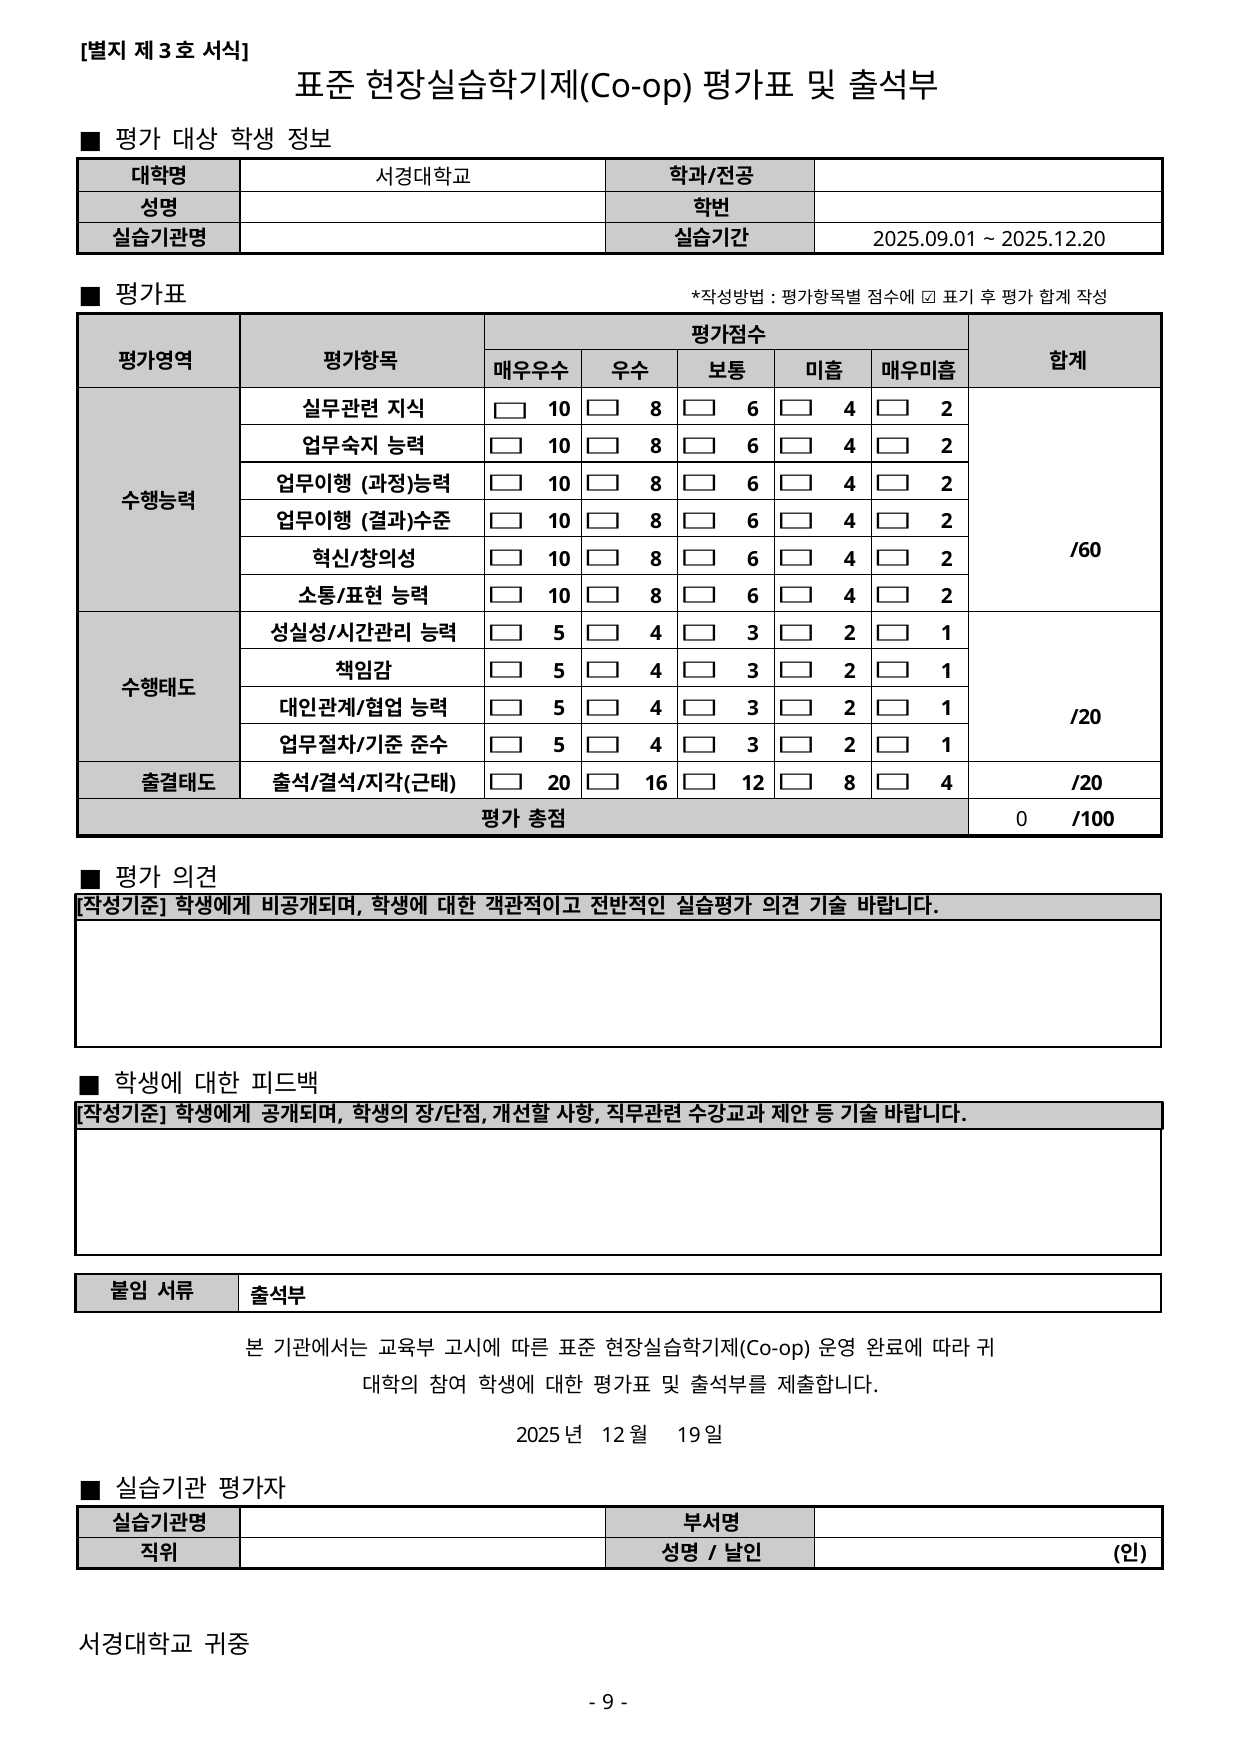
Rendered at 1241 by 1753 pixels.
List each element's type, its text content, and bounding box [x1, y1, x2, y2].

table_cell 2 [922, 575, 968, 611]
table_cell □ [775, 463, 825, 499]
table_cell □ [872, 649, 922, 686]
list 평가 의견 [78, 857, 1182, 893]
table_cell 6 [726, 500, 774, 536]
table_cell 4 [629, 649, 677, 686]
table_cell 5 [532, 724, 581, 761]
table_cell □ [485, 500, 532, 536]
table_header 대학명 [79, 160, 239, 191]
table_cell 4 [922, 762, 968, 798]
table_cell 20 [532, 762, 581, 798]
table_cell [241, 192, 605, 222]
table_header 실습기관명 [79, 1508, 239, 1537]
table_cell 1 [922, 687, 968, 723]
table_cell 성명 / 날인 [606, 1538, 814, 1567]
table_cell □ [582, 500, 629, 536]
table_cell [241, 1538, 605, 1567]
table_cell □ [582, 612, 629, 648]
table_cell □ [775, 649, 825, 686]
table_header 평가점수 [485, 315, 968, 349]
table_cell 보통 [678, 350, 774, 387]
table_cell 4 [629, 687, 677, 723]
table_cell □ [678, 687, 726, 723]
table_cell /20 [969, 612, 1160, 761]
table_cell 10 [532, 425, 581, 461]
table_cell □ [872, 425, 922, 461]
table_cell □ [872, 762, 922, 798]
table_cell □ [775, 500, 825, 536]
table_cell 2 [825, 612, 871, 648]
table_cell 4 [825, 425, 871, 461]
table_header 평가항목 [241, 315, 484, 387]
table_cell □ [582, 575, 629, 611]
table_cell □ [872, 388, 922, 424]
table_cell 5 [532, 687, 581, 723]
table_cell □ [678, 762, 726, 798]
table_cell /20 [969, 762, 1160, 798]
table_cell 8 [629, 537, 677, 573]
table_header [815, 1508, 1161, 1537]
table_header [815, 160, 1161, 191]
table_cell □ [872, 463, 922, 499]
table_cell 4 [825, 537, 871, 573]
table_cell 2 [922, 537, 968, 573]
table_cell 8 [825, 762, 871, 798]
table_cell □ [582, 649, 629, 686]
table_cell 4 [825, 463, 871, 499]
table_cell □ [775, 724, 825, 761]
table_cell □ [485, 575, 532, 611]
table_cell 5 [532, 612, 581, 648]
table_cell 6 [726, 575, 774, 611]
table_cell 10 [532, 388, 581, 424]
table_cell □ [872, 612, 922, 648]
table_cell 3 [726, 649, 774, 686]
table_cell □ [872, 724, 922, 761]
table_cell □ [582, 724, 629, 761]
table_header 평가영역 [79, 315, 239, 387]
table_cell □ [582, 537, 629, 573]
table_cell □ [582, 463, 629, 499]
table_cell (인) [815, 1538, 1161, 1567]
table_cell □ [582, 425, 629, 461]
table_header 학과/전공 [606, 160, 814, 191]
table_cell □ [678, 575, 726, 611]
table_cell 실습기간 [606, 223, 814, 252]
table_cell □ [872, 500, 922, 536]
table_cell 업무이행 (과정)능력 [241, 463, 484, 499]
table_cell □ [582, 762, 629, 798]
table_cell □ [485, 724, 532, 761]
table_cell 성명 [79, 192, 239, 222]
table_cell 10 [532, 463, 581, 499]
text 서경대학교 귀중 [78, 1624, 1182, 1661]
table_cell □ [775, 612, 825, 648]
table_cell 1 [922, 724, 968, 761]
table_cell □ [485, 388, 532, 424]
table_cell □ [582, 388, 629, 424]
table_cell 8 [629, 425, 677, 461]
table_cell □ [775, 575, 825, 611]
table_cell 2 [922, 463, 968, 499]
table_cell 8 [629, 575, 677, 611]
table_cell 16 [629, 762, 677, 798]
table_cell □ [775, 762, 825, 798]
table_cell 4 [629, 724, 677, 761]
table_cell 미흡 [775, 350, 871, 387]
table_cell □ [678, 724, 726, 761]
table_cell 6 [726, 388, 774, 424]
table_cell 2 [825, 687, 871, 723]
table_cell 3 [726, 724, 774, 761]
table_cell 6 [726, 537, 774, 573]
table_cell □ [582, 687, 629, 723]
table_cell 혁신/창의성 [241, 537, 484, 573]
table_cell □ [872, 575, 922, 611]
table_cell 출석/결석/지각(근태) [241, 762, 484, 798]
table_cell 4 [825, 500, 871, 536]
table_cell □ [485, 649, 532, 686]
table_cell 4 [629, 612, 677, 648]
list 평가표 *작성방법 : 평가항목별 점수에 ☑ 표기 후 평가 합계 작성 [78, 274, 1182, 311]
table_cell □ [678, 425, 726, 461]
table_cell □ [775, 537, 825, 573]
table_cell □ [872, 537, 922, 573]
table_cell 6 [726, 425, 774, 461]
list 평가 대상 학생 정보 [78, 120, 1182, 156]
table_cell 실무관련 지식 [241, 388, 484, 424]
table_cell □ [872, 687, 922, 723]
table_cell 2 [922, 425, 968, 461]
table_cell 대인관계/협업 능력 [241, 687, 484, 723]
table_cell □ [485, 762, 532, 798]
table_cell 8 [629, 463, 677, 499]
table_cell □ [485, 463, 532, 499]
table_cell 2 [825, 724, 871, 761]
table_cell 10 [532, 500, 581, 536]
table_cell 6 [726, 463, 774, 499]
table_cell 12 [726, 762, 774, 798]
table_cell 8 [629, 500, 677, 536]
table_cell 4 [825, 388, 871, 424]
table_cell 학번 [606, 192, 814, 222]
table_cell □ [678, 500, 726, 536]
table_cell □ [485, 687, 532, 723]
table_cell □ [485, 537, 532, 573]
table_cell 5 [532, 649, 581, 686]
table_cell 우수 [582, 350, 677, 387]
text 본 기관에서는 교육부 고시에 따른 표준 현장실습학기제(Co-op) 운영 완료에 따라 귀 대학의 참여 학생에 대한 평가표 및 출석부를 제출합니다. [214, 1331, 1026, 1399]
table_cell □ [678, 388, 726, 424]
table_cell [815, 192, 1161, 222]
table_cell 업무이행 (결과)수준 [241, 500, 484, 536]
table_cell [241, 223, 605, 252]
table_cell □ [485, 612, 532, 648]
table_cell 3 [726, 612, 774, 648]
table_header 서경대학교 [241, 160, 605, 191]
table_cell □ [678, 612, 726, 648]
table_cell 10 [532, 575, 581, 611]
table_cell 1 [922, 649, 968, 686]
table_cell 0 /100 [969, 799, 1160, 834]
table_cell 수행태도 [79, 612, 239, 761]
table_cell □ [775, 687, 825, 723]
table_cell 2025.09.01 ~ 2025.12.20 [815, 223, 1161, 252]
table_cell □ [678, 463, 726, 499]
table_cell □ [775, 388, 825, 424]
table_cell 실습기관명 [79, 223, 239, 252]
table_cell 2 [922, 500, 968, 536]
table_cell 성실성/시간관리 능력 [241, 612, 484, 648]
table_cell 소통/표현 능력 [241, 575, 484, 611]
table_cell 2 [922, 388, 968, 424]
table_cell 매우미흡 [872, 350, 968, 387]
table_cell □ [678, 537, 726, 573]
table_cell 3 [726, 687, 774, 723]
text 2025년 12월 19일 [64, 1418, 1176, 1448]
table_cell 2 [825, 649, 871, 686]
table_cell 평가 총점 [79, 799, 968, 834]
table_cell 4 [825, 575, 871, 611]
table_header 합계 [969, 315, 1160, 387]
table_cell 1 [922, 612, 968, 648]
table_cell 책임감 [241, 649, 484, 686]
table_header 부서명 [606, 1508, 814, 1537]
table_cell □ [775, 425, 825, 461]
table_cell 10 [532, 537, 581, 573]
table_cell /60 [969, 388, 1160, 611]
table_header [241, 1508, 605, 1537]
table_cell 수행능력 [79, 388, 239, 611]
table_cell 업무숙지 능력 [241, 425, 484, 461]
table_cell 직위 [79, 1538, 239, 1567]
table_cell 출결태도 [79, 762, 239, 798]
table_cell 매우우수 [485, 350, 581, 387]
list 실습기관 평가자 [78, 1469, 1182, 1505]
table_cell □ [485, 425, 532, 461]
table_cell 업무절차/기준 준수 [241, 724, 484, 761]
table_cell 8 [629, 388, 677, 424]
table_cell □ [678, 649, 726, 686]
